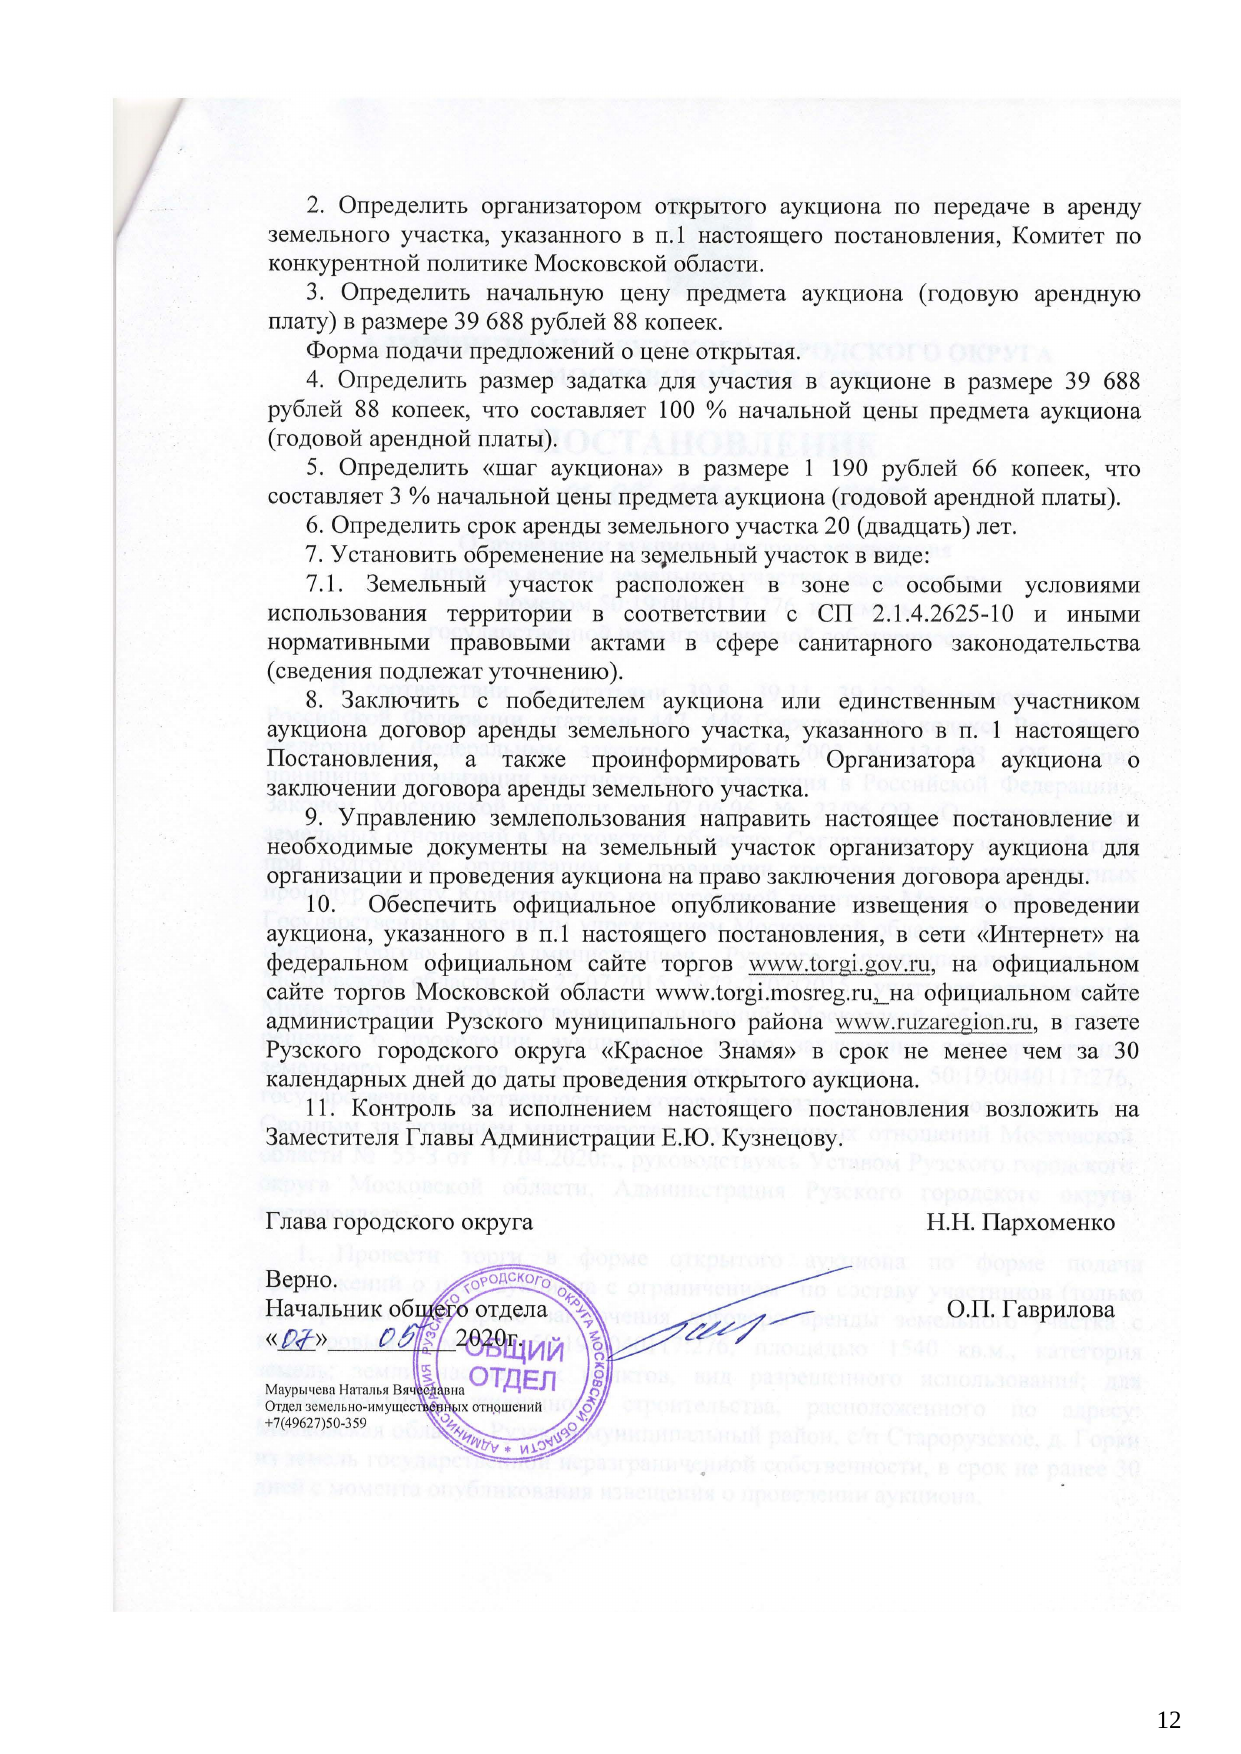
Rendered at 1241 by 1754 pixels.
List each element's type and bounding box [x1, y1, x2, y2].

picture [103, 88, 1181, 1612]
